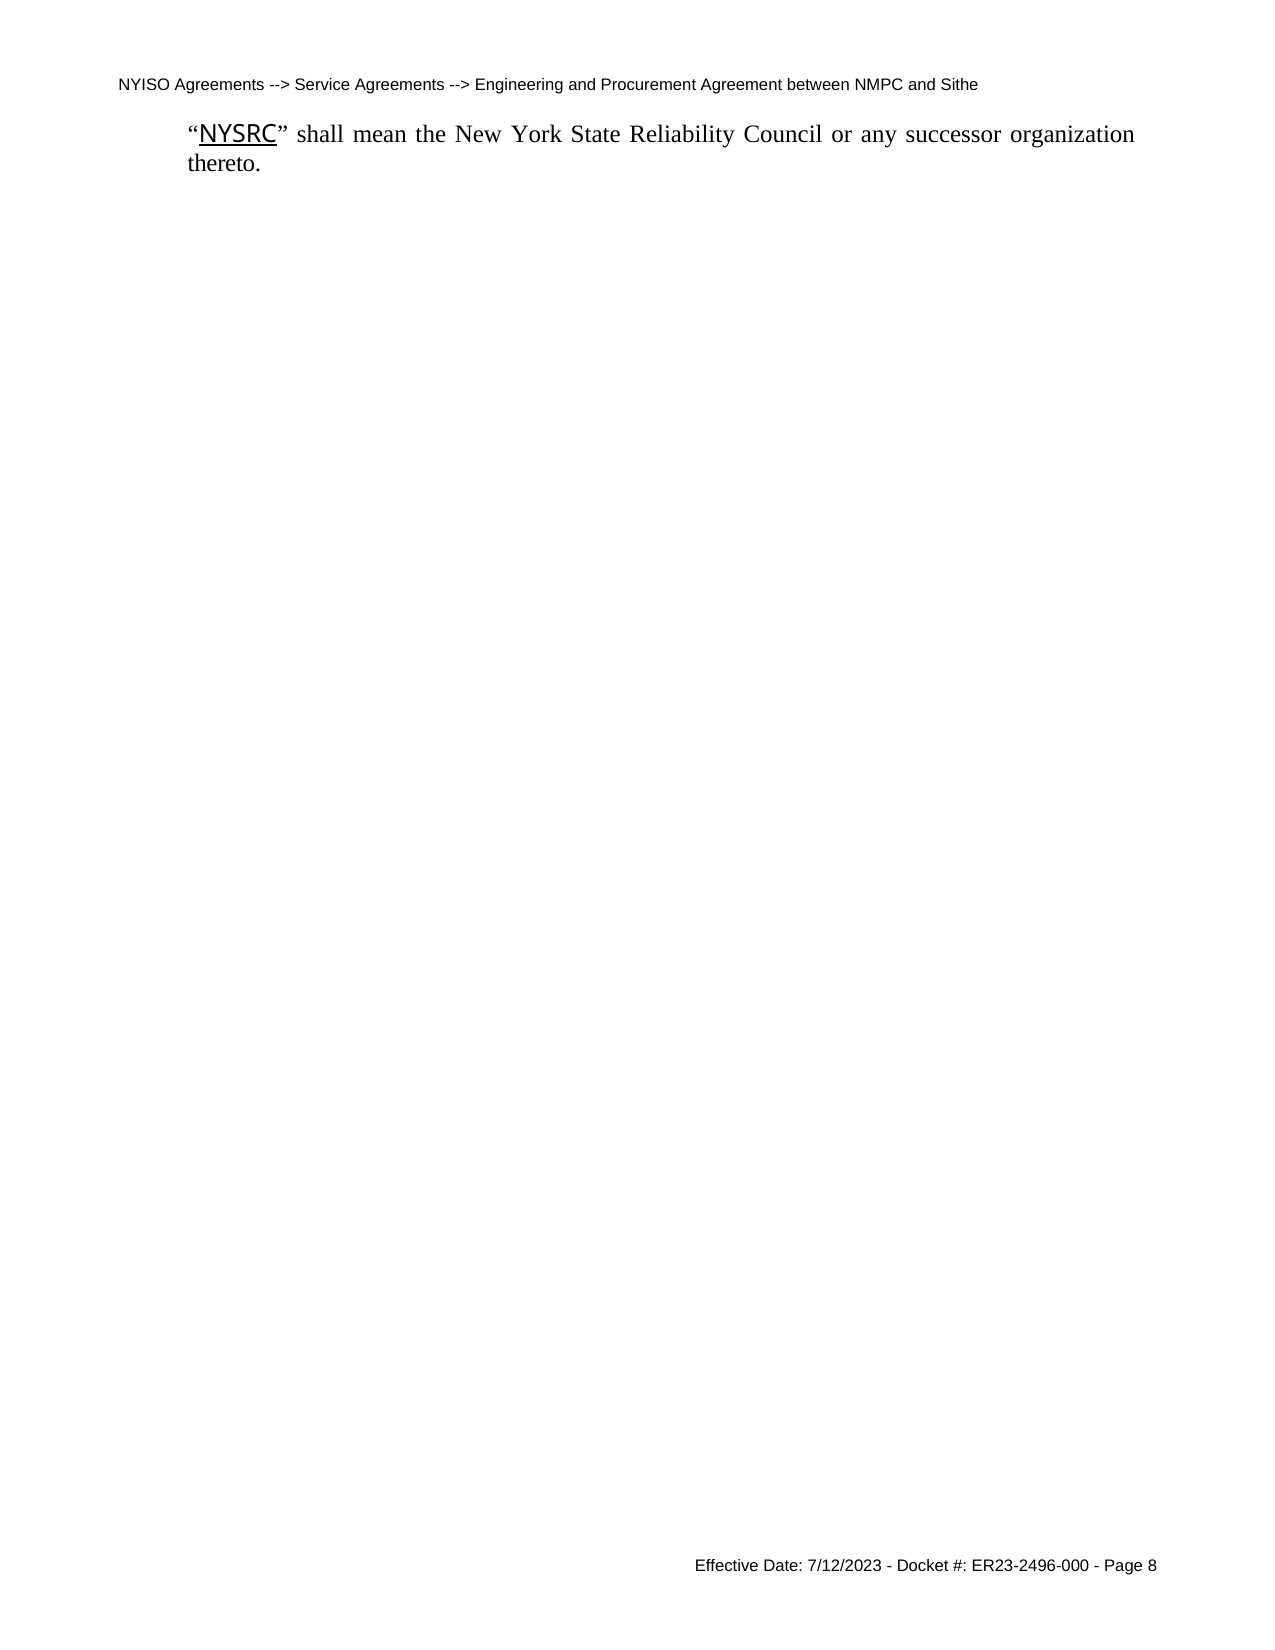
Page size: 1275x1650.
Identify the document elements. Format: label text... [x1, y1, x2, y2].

text “NYSRC” shall mean the New York State Reliability Council or any successor organization thereto. [187, 119, 1145, 177]
